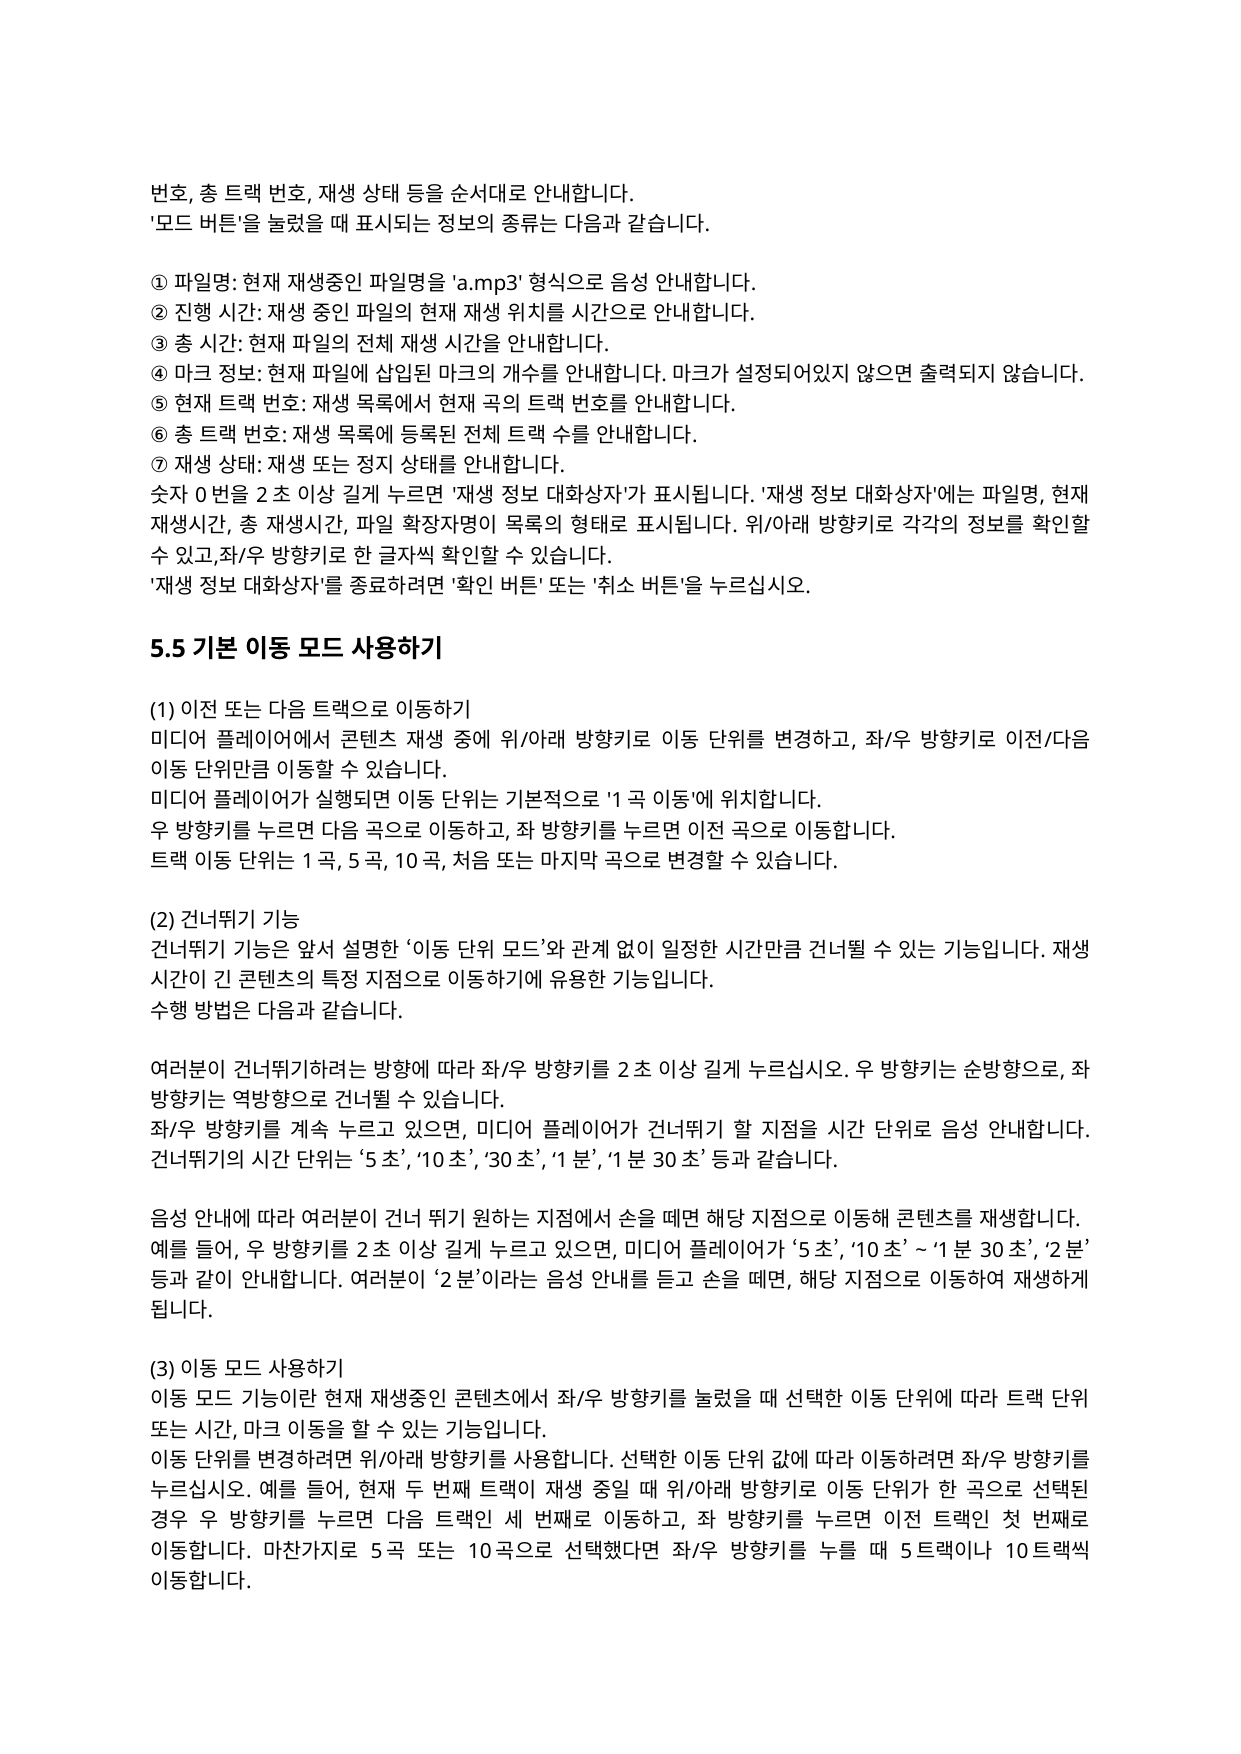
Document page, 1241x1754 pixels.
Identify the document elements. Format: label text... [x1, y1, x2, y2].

text '모드 버튼'을 눌렀을 때 표시되는 정보의 종류는 다음과 같습니다. [150, 207, 1090, 238]
text ② 진행 시간: 재생 중인 파일의 현재 재생 위치를 시간으로 안내합니다. [150, 297, 1090, 327]
text ⑤ 현재 트랙 번호: 재생 목록에서 현재 곡의 트랙 번호를 안내합니다. [150, 387, 1090, 418]
text 이동 단위를 변경하려면 위/아래 방향키를 사용합니다. 선택한 이동 단위 값에 따라 이동하려면 좌/우 방향키를 누르십시오. 예를 들어, 현재 두 번째 트랙이 재생 중일 때 위/아래 방향키로 이동 단위가 한 곡으로 선택된 경우 우 방향키를 누르면 다음 트랙인 세 번째로 이동하고, 좌 방향키를 누르면 이전 트랙인 첫 번째로 이동합니다. 마찬가지로 5곡 또는 10곡으로 선택했다면 좌/우 방향키를 누를 때 5트랙이나 10트랙씩 이동합니다. [150, 1443, 1090, 1595]
text 예를 들어, 우 방향키를 2초 이상 길게 누르고 있으면, 미디어 플레이어가 ‘5초’, ‘10초’ ~ ‘1분 30초’, ‘2분’ 등과 같이 안내합니다. 여러분이 ‘2분’이라는 음성 안내를 듣고 손을 떼면, 해당 지점으로 이동하여 재생하게 됩니다. [150, 1233, 1090, 1324]
text ⑦ 재생 상태: 재생 또는 정지 상태를 안내합니다. [150, 448, 1090, 478]
text ③ 총 시간: 현재 파일의 전체 재생 시간을 안내합니다. [150, 327, 1090, 357]
text (3) 이동 모드 사용하기 [150, 1352, 1090, 1382]
text 미디어 플레이어에서 콘텐츠 재생 중에 위/아래 방향키로 이동 단위를 변경하고, 좌/우 방향키로 이전/다음 이동 단위만큼 이동할 수 있습니다. [150, 723, 1090, 784]
text 수행 방법은 다음과 같습니다. [150, 994, 1090, 1024]
text ① 파일명: 현재 재생중인 파일명을 'a.mp3' 형식으로 음성 안내합니다. [150, 266, 1090, 297]
text (1) 이전 또는 다음 트랙으로 이동하기 [150, 693, 1090, 723]
text 건너뛰기 기능은 앞서 설명한 ‘이동 단위 모드’와 관계 없이 일정한 시간만큼 건너뛸 수 있는 기능입니다. 재생 시간이 긴 콘텐츠의 특정 지점으로 이동하기에 유용한 기능입니다. [150, 933, 1090, 994]
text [150, 177, 1090, 207]
text (2) 건너뛰기 기능 [150, 903, 1090, 933]
text 이동 모드 기능이란 현재 재생중인 콘텐츠에서 좌/우 방향키를 눌렀을 때 선택한 이동 단위에 따라 트랙 단위 또는 시간, 마크 이동을 할 수 있는 기능입니다. [150, 1382, 1090, 1443]
text 미디어 플레이어가 실행되면 이동 단위는 기본적으로 '1곡 이동'에 위치합니다. [150, 784, 1090, 814]
text ④ 마크 정보: 현재 파일에 삽입된 마크의 개수를 안내합니다. 마크가 설정되어있지 않으면 출력되지 않습니다. [150, 357, 1090, 387]
subtitle 5.5 기본 이동 모드 사용하기 [150, 628, 1090, 664]
text 여러분이 건너뛰기하려는 방향에 따라 좌/우 방향키를 2초 이상 길게 누르십시오. 우 방향키는 순방향으로, 좌 방향키는 역방향으로 건너뛸 수 있습니다. [150, 1053, 1090, 1113]
text 숫자 0번을 2초 이상 길게 누르면 '재생 정보 대화상자'가 표시됩니다. '재생 정보 대화상자'에는 파일명, 현재 재생시간, 총 재생시간, 파일 확장자명이 목록의 형태로 표시됩니다. 위/아래 방향키로 각각의 정보를 확인할 수 있고,좌/우 방향키로 한 글자씩 확인할 수 있습니다. [150, 478, 1090, 569]
text 트랙 이동 단위는 1곡, 5곡, 10곡, 처음 또는 마지막 곡으로 변경할 수 있습니다. [150, 844, 1090, 875]
text 우 방향키를 누르면 다음 곡으로 이동하고, 좌 방향키를 누르면 이전 곡으로 이동합니다. [150, 814, 1090, 844]
text ⑥ 총 트랙 번호: 재생 목록에 등록된 전체 트랙 수를 안내합니다. [150, 418, 1090, 448]
text 음성 안내에 따라 여러분이 건너 뛰기 원하는 지점에서 손을 떼면 해당 지점으로 이동해 콘텐츠를 재생합니다. [150, 1202, 1090, 1233]
text '재생 정보 대화상자'를 종료하려면 '확인 버튼' 또는 '취소 버튼'을 누르십시오. [150, 569, 1090, 600]
text 좌/우 방향키를 계속 누르고 있으면, 미디어 플레이어가 건너뛰기 할 지점을 시간 단위로 음성 안내합니다. 건너뛰기의 시간 단위는 ‘5초’, ‘10초’, ‘30초’, ‘1분’, ‘1분 30초’ 등과 같습니다. [150, 1113, 1090, 1174]
